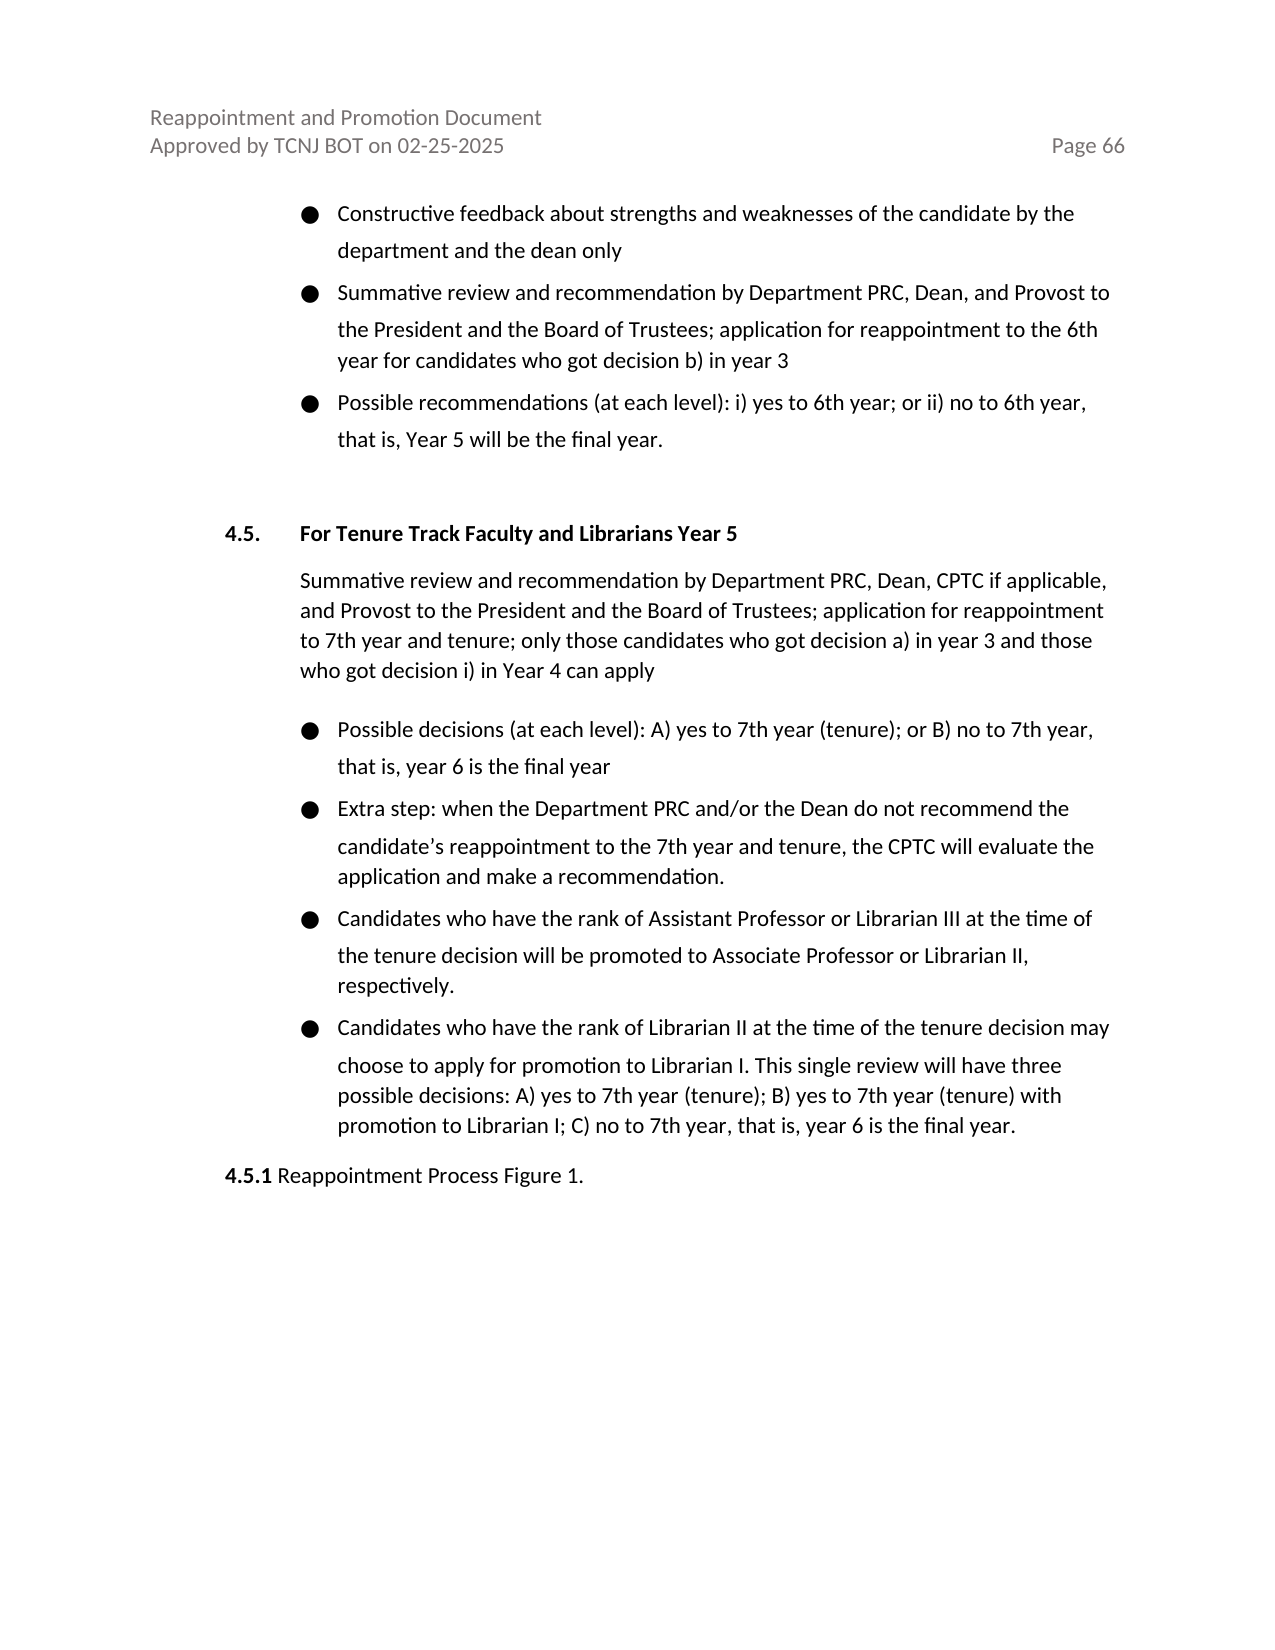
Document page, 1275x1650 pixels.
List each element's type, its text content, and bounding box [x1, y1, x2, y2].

list Candidates who have the rank of Assistant Professor or Librarian III at the time of the tenure decision will be promoted to Associate Professor or Librarian II, respectively. [300, 892, 1125, 1000]
list Possible decisions (at each level): A) yes to 7th year (tenure); or B) no to 7th year, that is, year 6 is the final year [300, 703, 1125, 781]
list Candidates who have the rank of Librarian II at the time of the tenure decision may choose to apply for promotion to Librarian I. This single review will have three possible decisions: A) yes to 7th year (tenure); B) yes to 7th year (tenure) with promotion to Librarian I; C) no to 7th year, that is, year 6 is the final year. [300, 1002, 1125, 1139]
list Constructive feedback about strengths and weaknesses of the candidate by the department and the dean only [300, 187, 1125, 264]
text 4.5.1 Reappointment Process Figure 1. [150, 1161, 1093, 1189]
list Summative review and recommendation by Department PRC, Dean, and Provost to the President and the Board of Trustees; application for reappointment to the 6th year for candidates who got decision b) in year 3 [300, 266, 1125, 374]
list Extra step: when the Department PRC and/or the Dean do not recommend the candidate’s reappointment to the 7th year and tenure, the CPTC will evaluate the application and make a recommendation. [300, 783, 1125, 890]
list Possible recommendations (at each level): i) yes to 6th year; or ii) no to 6th year, that is, Year 5 will be the final year. [300, 376, 1125, 453]
text Summative review and recommendation by Department PRC, Dean, CPTC if applicable, and Provost to the President and the Board of Trustees; application for reappointment to 7th year and tenure; only those candidates who got decision a) in year 3 and those who got decision i) in Year 4 can apply [300, 566, 1125, 684]
text 4.5. For Tenure Track Faculty and Librarians Year 5 [225, 519, 1125, 547]
